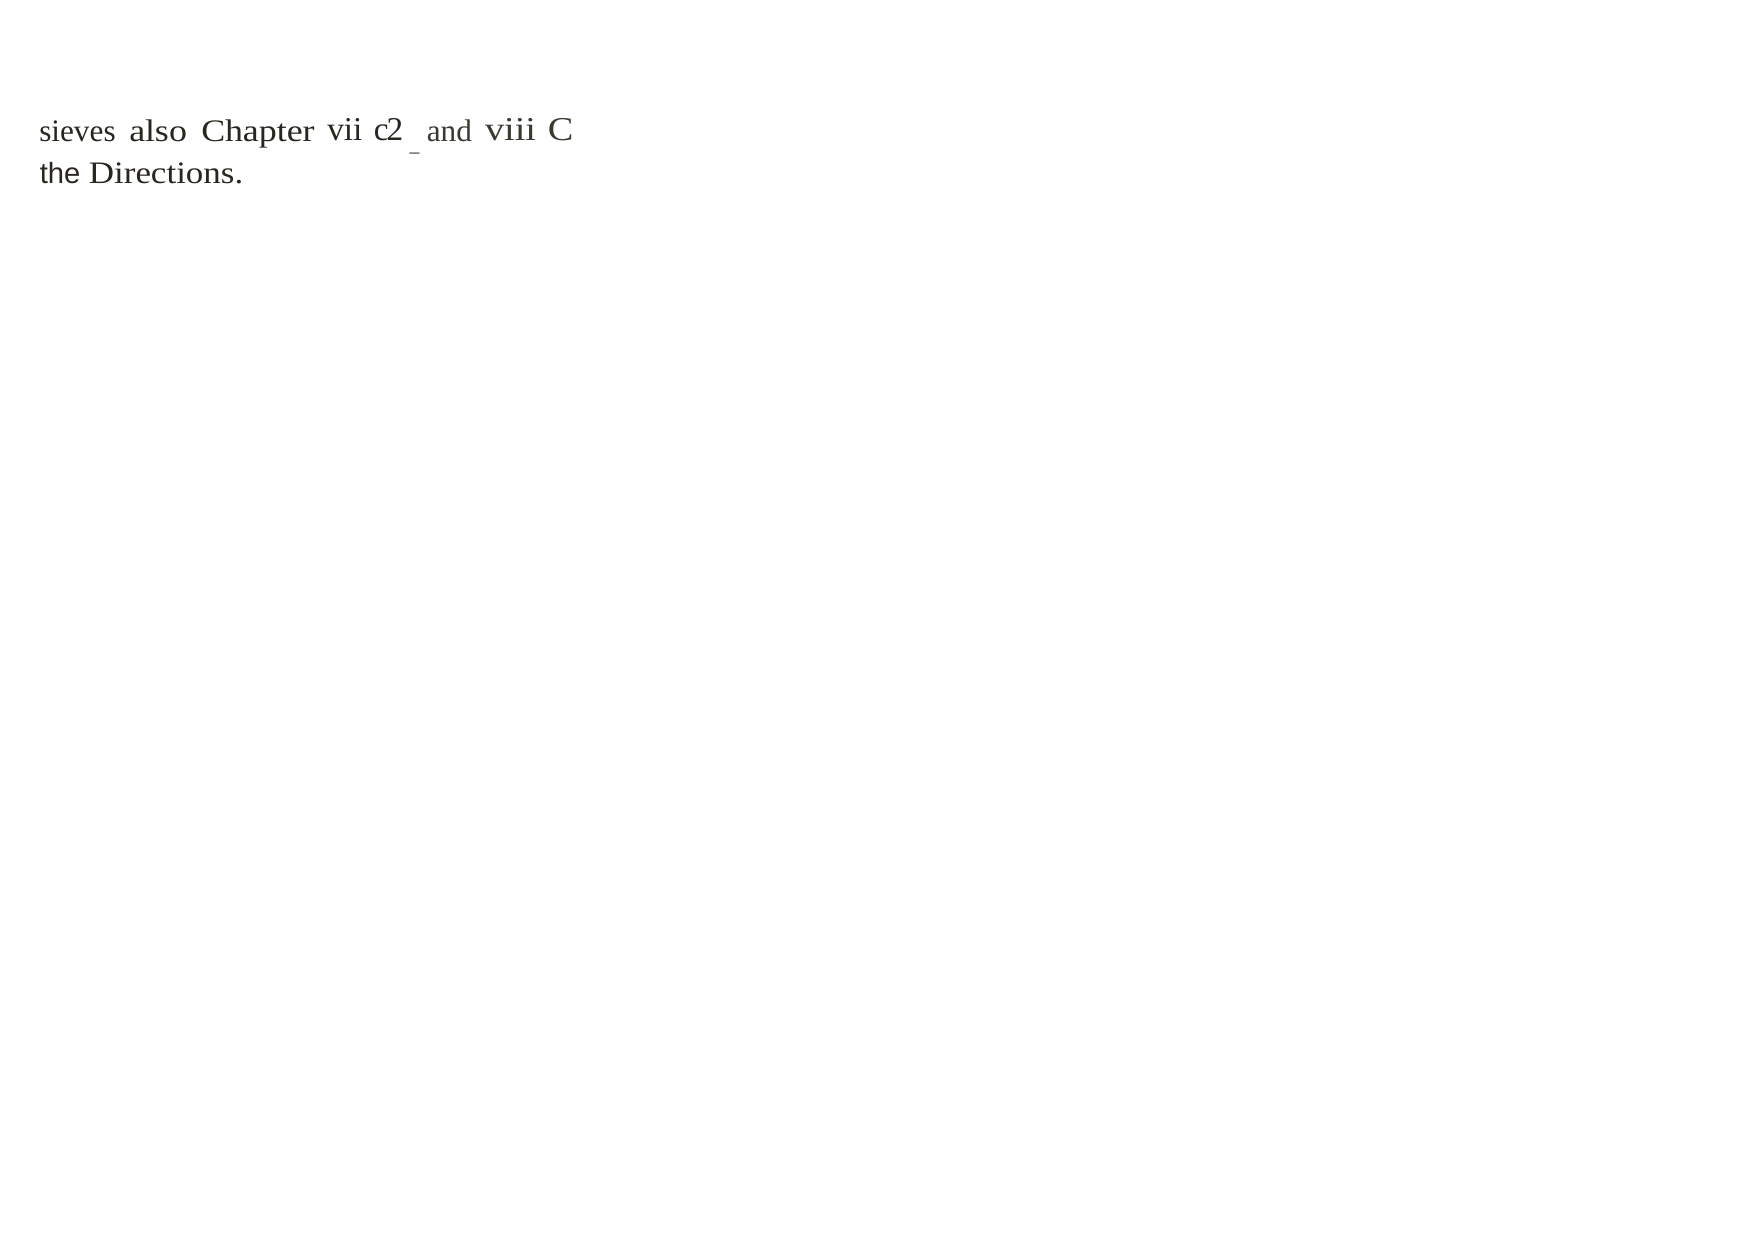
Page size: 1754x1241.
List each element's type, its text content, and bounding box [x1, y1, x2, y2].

text sieves also Chapter vii c2 _ and viii C [39, 114, 652, 155]
text the Directions. [39, 155, 266, 190]
